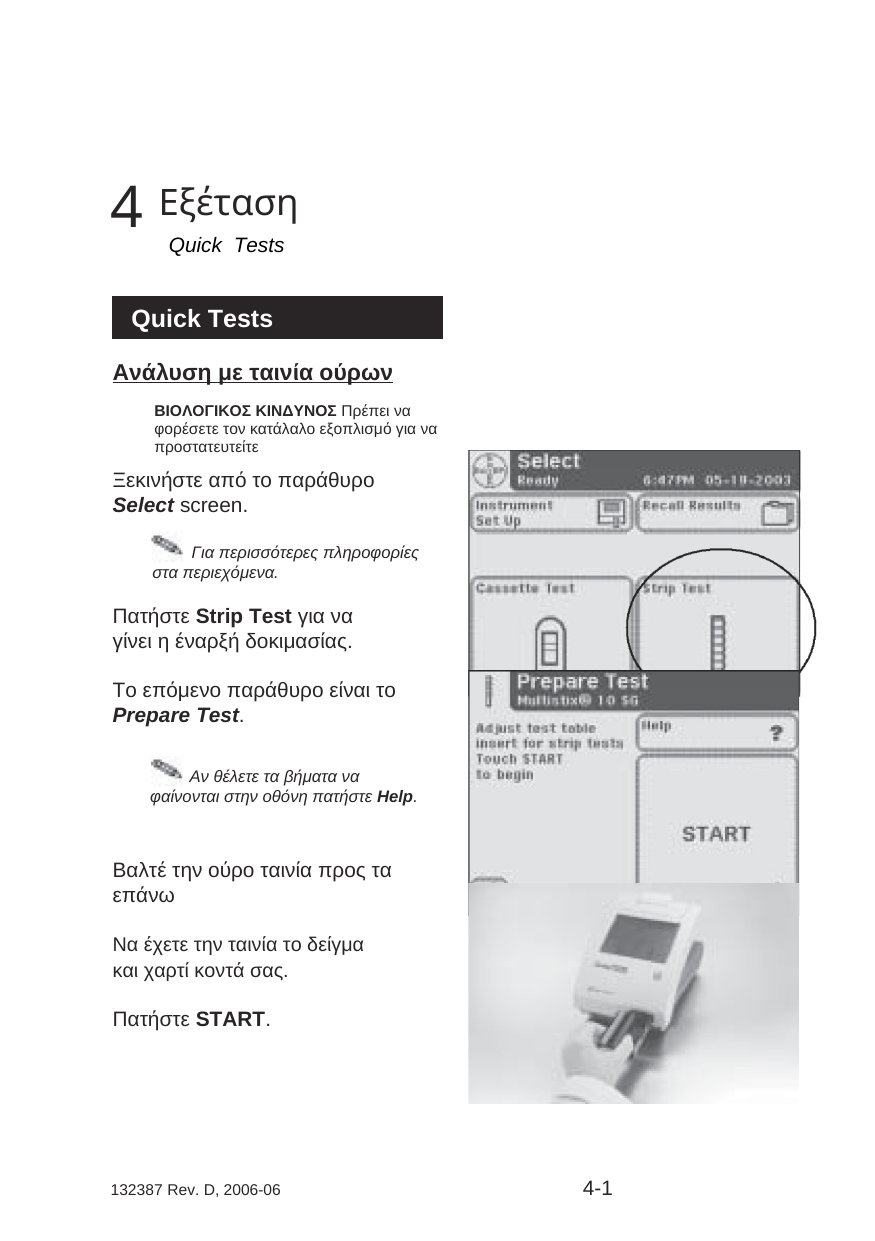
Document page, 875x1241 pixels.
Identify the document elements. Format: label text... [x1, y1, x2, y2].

text Quick Tests [131, 303, 443, 332]
text Ξεκινήστε από το παράθυρο Select screen. [112, 468, 401, 517]
text Να έχετε την ταινία το δείγμα και χαρτί κοντά σας. [112, 932, 395, 981]
text ΒΙΟΛΟΓΙΚΟΣ ΚΙΝΔΥΝΟΣ Πρέπει να φορέσετε τον κατάλαλο εξοπλισμό για να προστατευτείτε [154, 402, 443, 456]
text Ανάλυση με ταινία ούρων [112, 359, 443, 385]
text Για περισσότερες πληροφορίες στα περιεχόμενα. [152, 542, 439, 582]
text Quick Tests [169, 236, 443, 256]
picture [468, 450, 819, 1104]
picture [151, 531, 183, 562]
text Το επόμενο παράθυρο είναι το [112, 678, 443, 702]
text Prepare Test. [112, 703, 443, 727]
text Πατήστε START. [112, 1007, 443, 1031]
text Πατήστε Strip Test για να γίνει η έναρξή δοκιμασίας. [112, 603, 387, 653]
text 132387 Rev. D, 2006-06 4-1 [110, 1176, 443, 1200]
text 4 Εξέταση [110, 135, 443, 236]
text Αν θέλετε τα βήματα να φαίνονται στην οθόνη πατήστε Help. [150, 766, 418, 806]
picture [151, 756, 183, 766]
text Βαλτέ την ούρο ταινία προς τα επάνω [112, 858, 430, 907]
